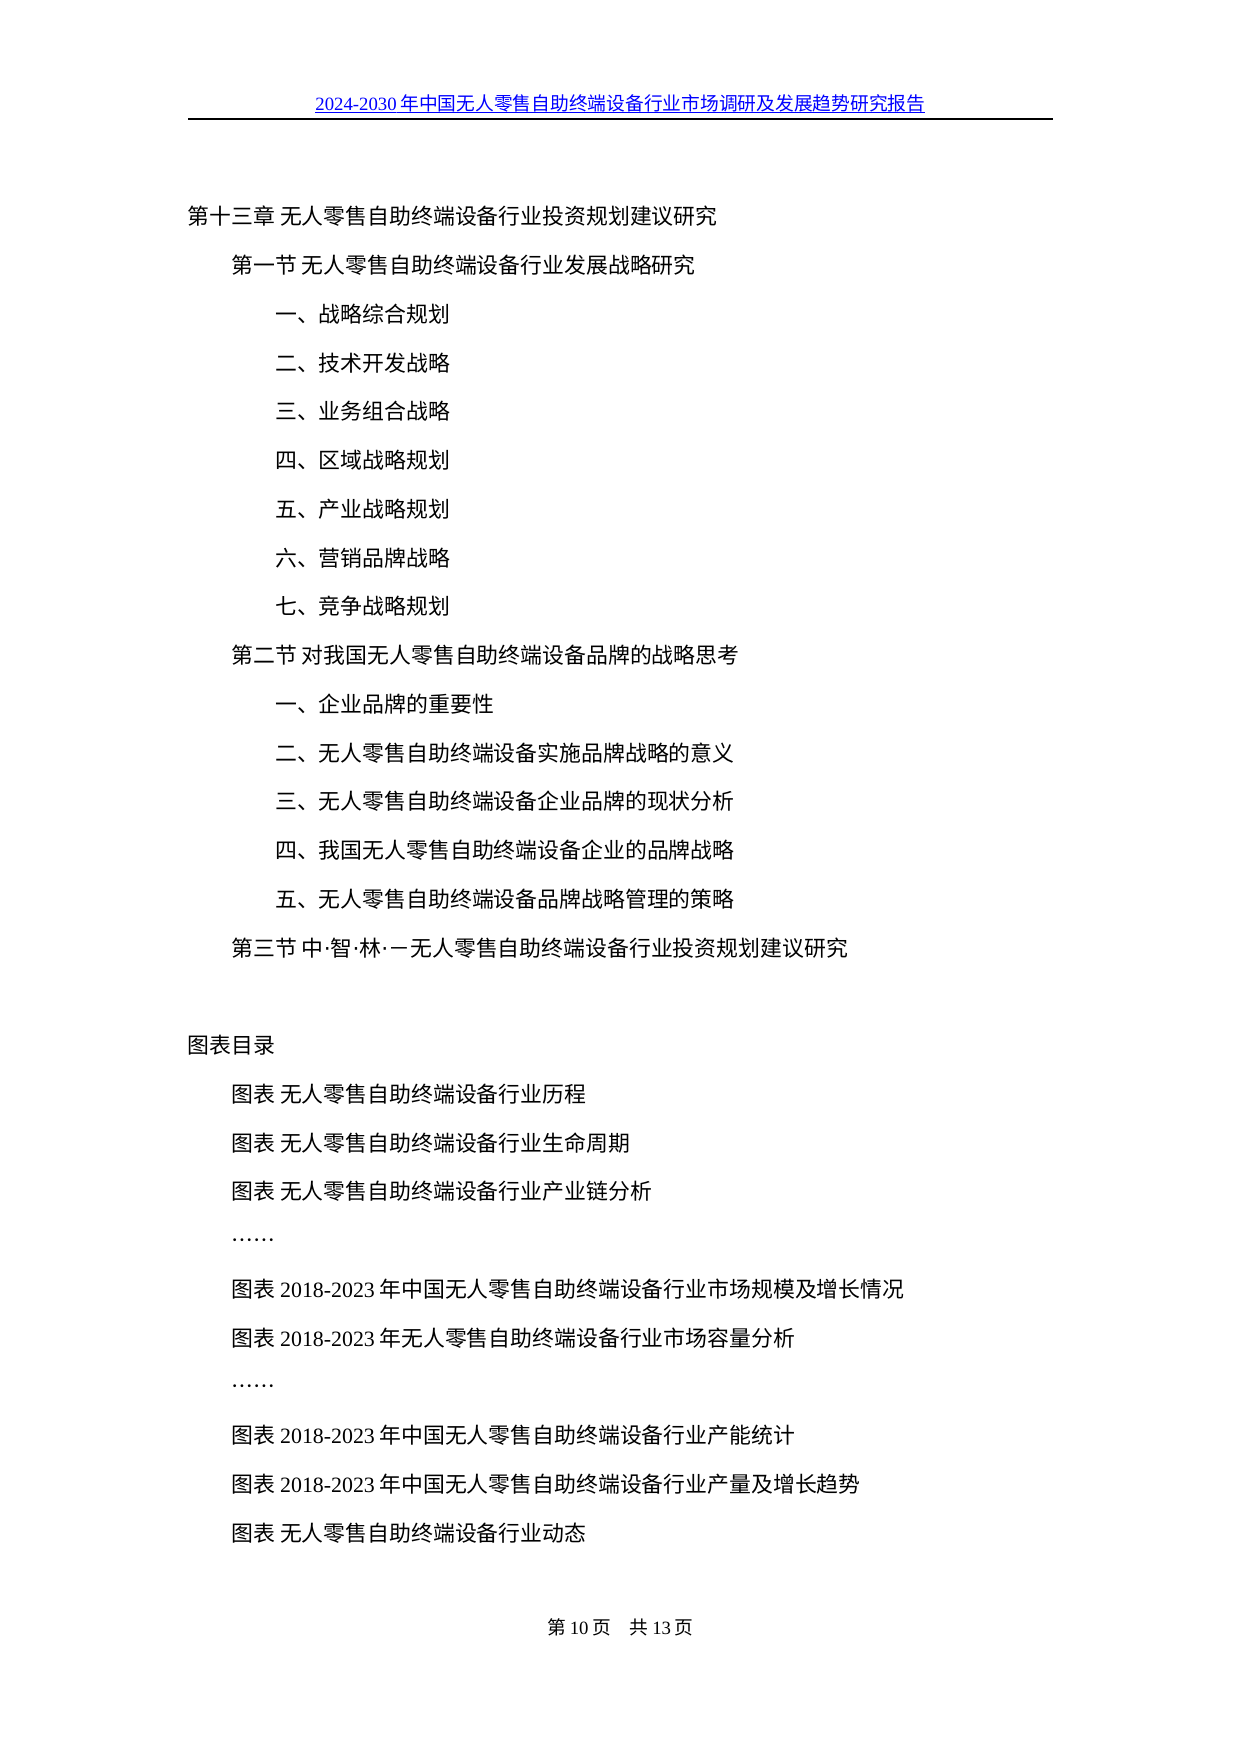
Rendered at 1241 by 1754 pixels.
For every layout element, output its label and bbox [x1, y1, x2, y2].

text [187, 150, 1053, 1548]
